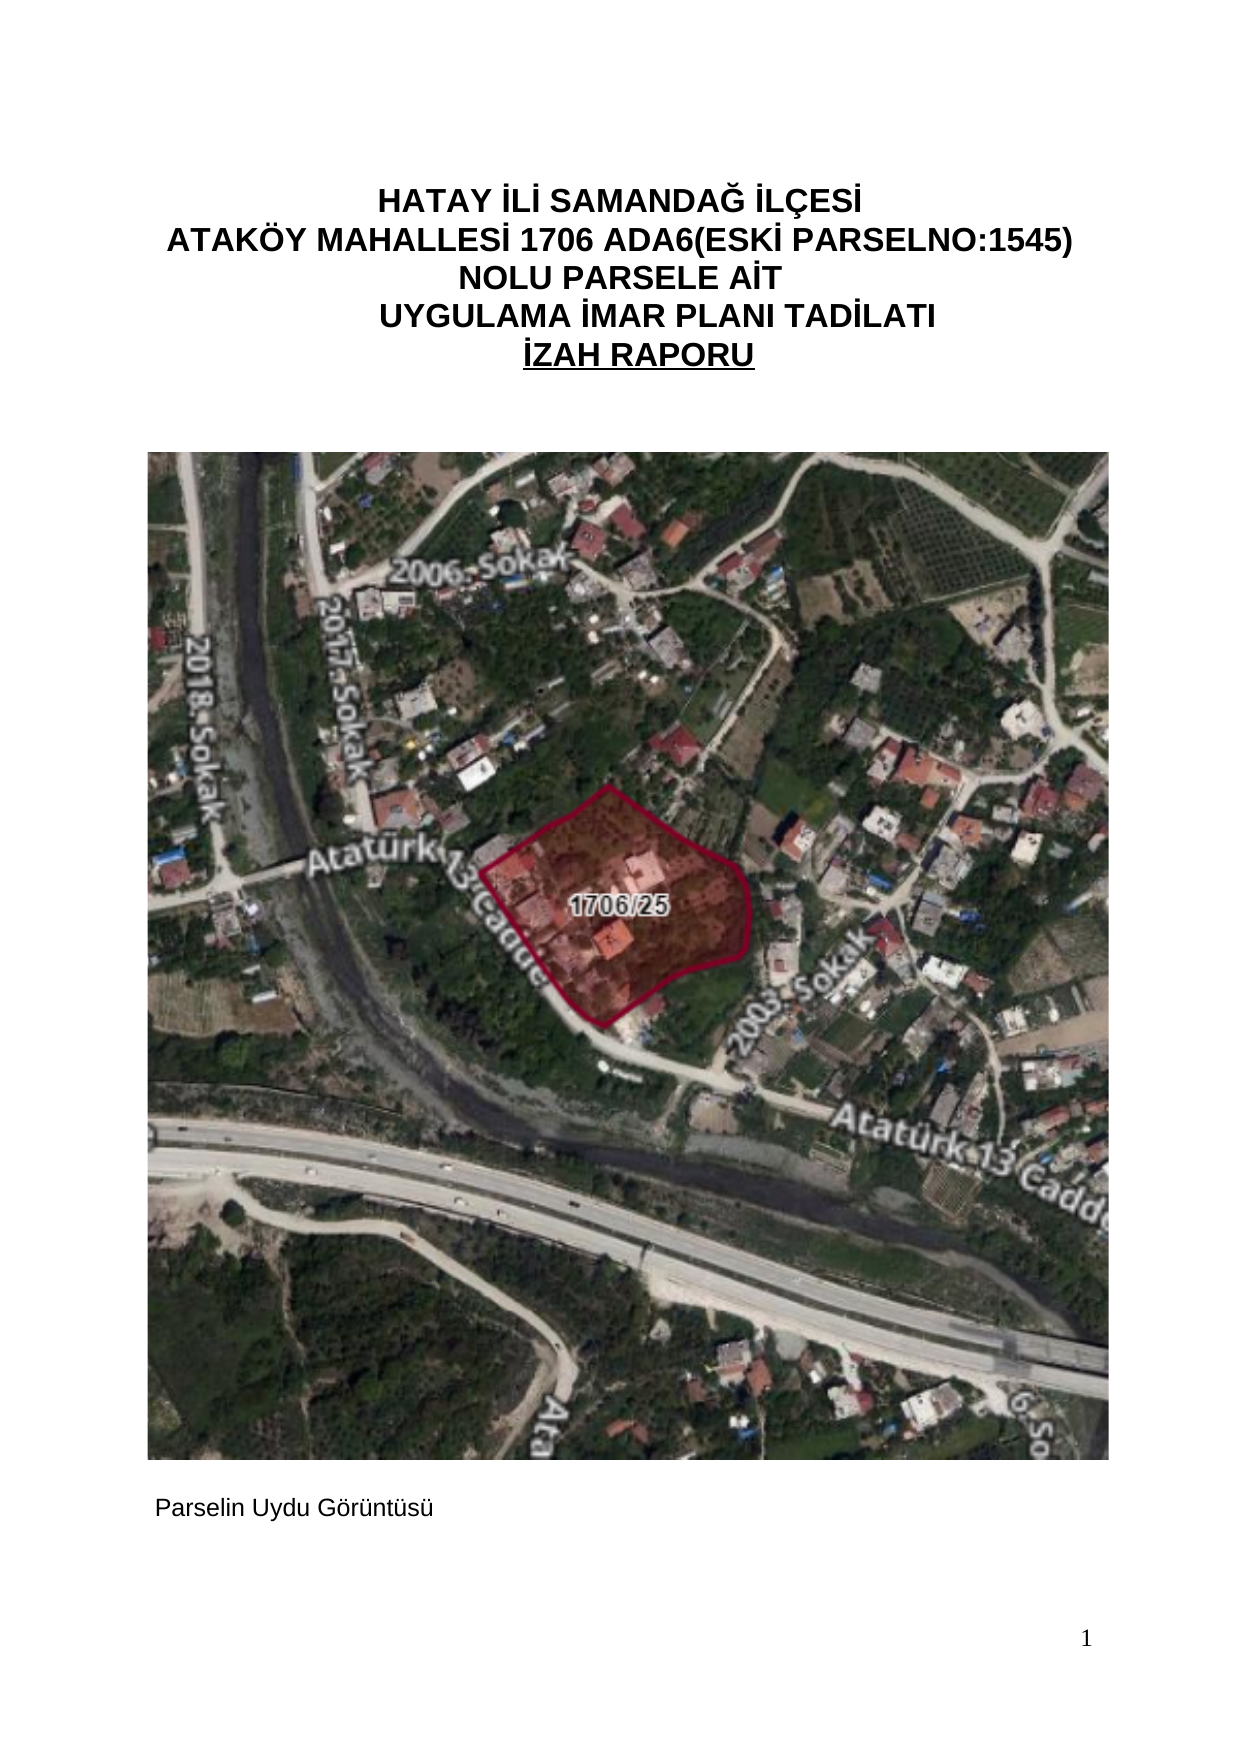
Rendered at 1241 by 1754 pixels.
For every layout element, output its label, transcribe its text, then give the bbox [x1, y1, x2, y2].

text ATAKÖY MAHALLESİ 1706 ADA6(ESKİ PARSELNO:1545) NOLU PARSELE AİT [148, 219, 1093, 296]
text HATAY İLİ SAMANDAĞ İLÇESİ [148, 181, 1093, 219]
text Parselin Uydu Görüntüsü [148, 1493, 1093, 1522]
text UYGULAMA İMAR PLANI TADİLATI [223, 296, 1093, 335]
text İZAH RAPORU [148, 335, 1093, 373]
picture [147, 452, 1109, 1460]
